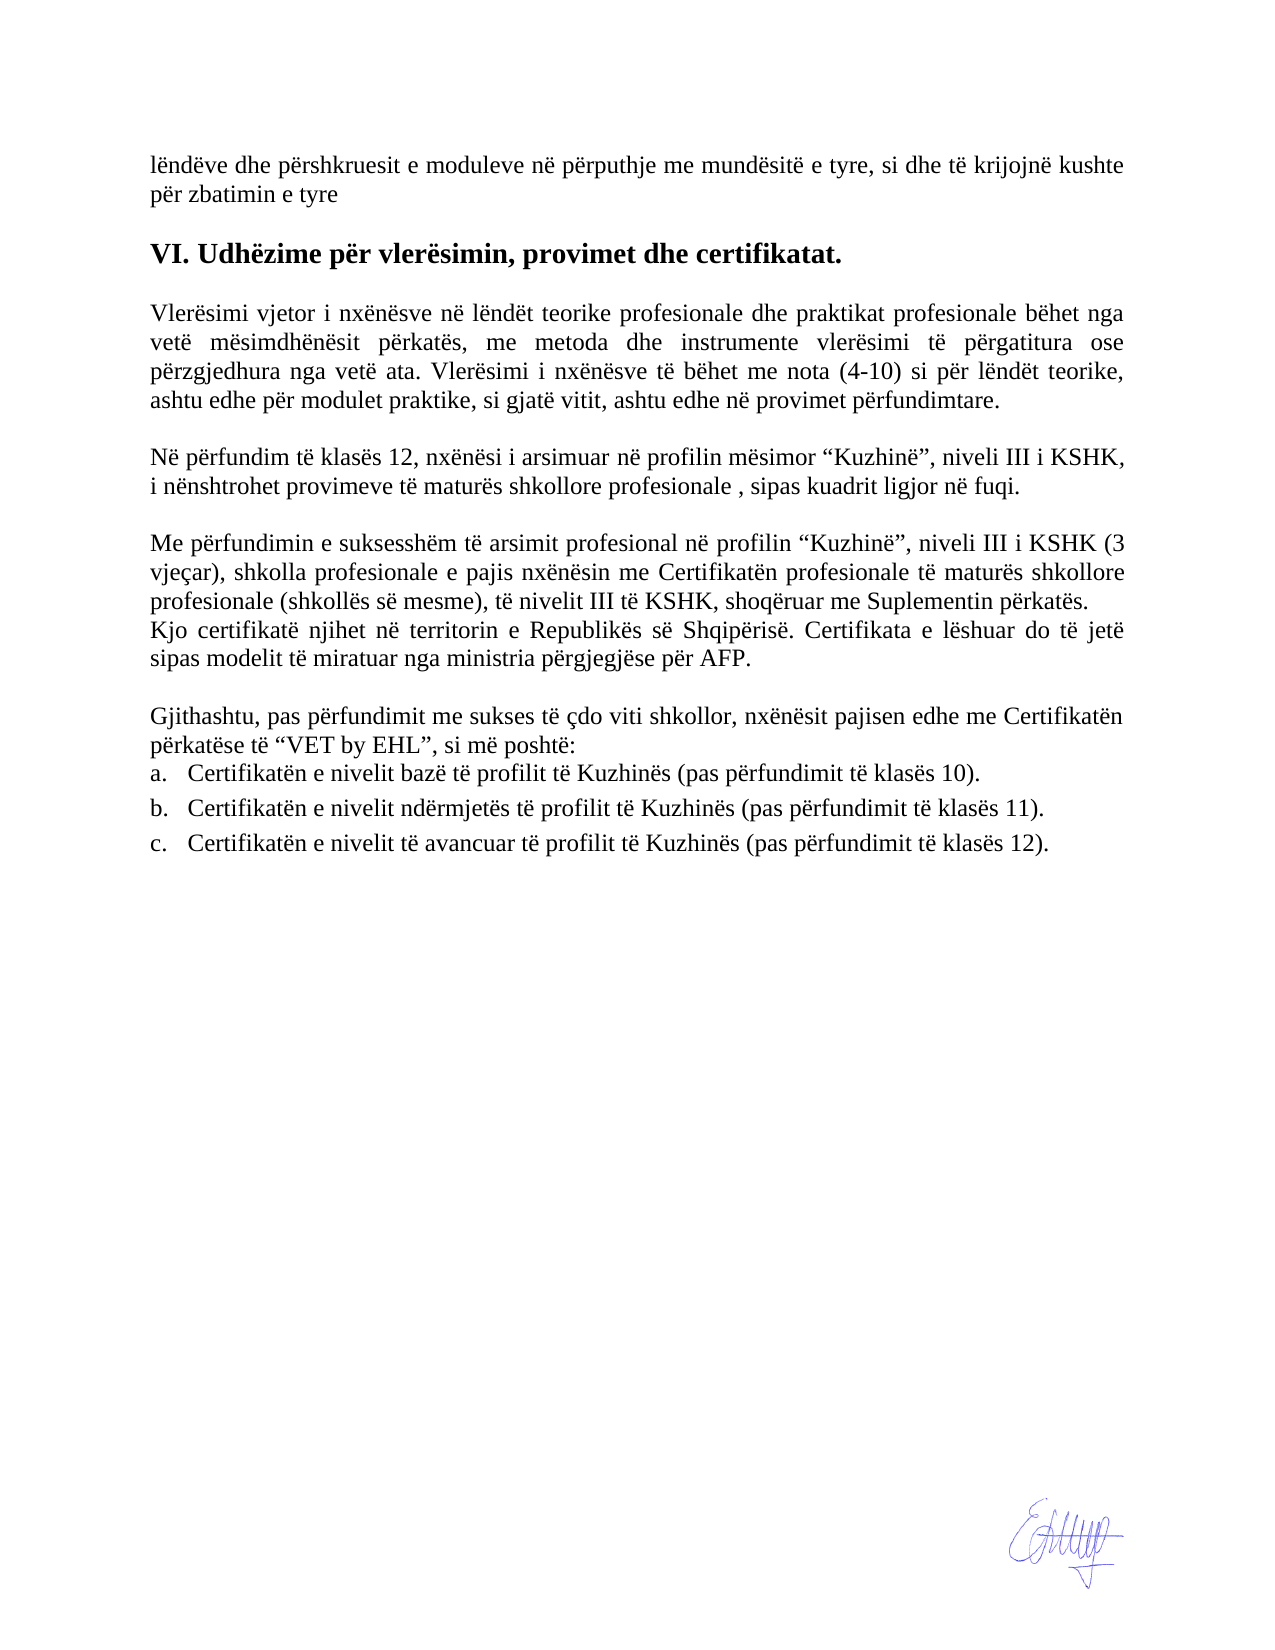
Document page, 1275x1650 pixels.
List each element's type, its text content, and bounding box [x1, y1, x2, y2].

list Certifikatën e nivelit të avancuar të profilit të Kuzhinës (pas përfundimit të klasës 12). [150, 828, 1125, 857]
picture [1001, 1494, 1125, 1592]
text Në përfundim të klasës 12, nxënësi i arsimuar në profilin mësimor “Kuzhinë”, niveli III i KSHK, i nёnshtrohet provimeve të maturës shkollore profesionale , sipas kuadrit ligjor në fuqi. [150, 442, 1125, 500]
text Kjo certifikatë njihet në territorin e Republikës së Shqipërisë. Certifikata e lëshuar do të jetë sipas modelit të miratuar nga ministria përgjegjëse për AFP. [150, 615, 1125, 672]
list Certifikatën e nivelit bazë të profilit të Kuzhinës (pas përfundimit të klasës 10). [150, 758, 1125, 787]
text VI. Udhëzime për vlerësimin, provimet dhe certifikatat. [150, 236, 1125, 270]
text Gjithashtu, pas përfundimit me sukses të çdo viti shkollor, nxënësit pajisen edhe me Certifikatën përkatëse të “VET by EHL”, si më poshtë: [150, 701, 1125, 758]
list Certifikatën e nivelit ndërmjetës të profilit të Kuzhinës (pas përfundimit të klasës 11). [150, 793, 1125, 822]
text Me përfundimin e suksesshëm të arsimit profesional në profilin “Kuzhinë”, niveli III i KSHK (3 vjeçar), shkolla profesionale e pajis nxënësin me Certifikatën profesionale të maturës shkollore profesionale (shkollës së mesme), të nivelit III të KSHK, shoqëruar me Suplementin përkatës. [150, 528, 1125, 615]
text Vlerësimi vjetor i nxënësve në lëndët teorike profesionale dhe praktikat profesionale bëhet nga vetë mësimdhënësit përkatës, me metoda dhe instrumente vlerësimi të përgatitura ose përzgjedhura nga vetë ata. Vlerësimi i nxënësve të bëhet me nota (4-10) si për lëndët teorike, ashtu edhe për modulet praktike, si gjatë vitit, ashtu edhe në provimet përfundimtare. [150, 298, 1125, 413]
